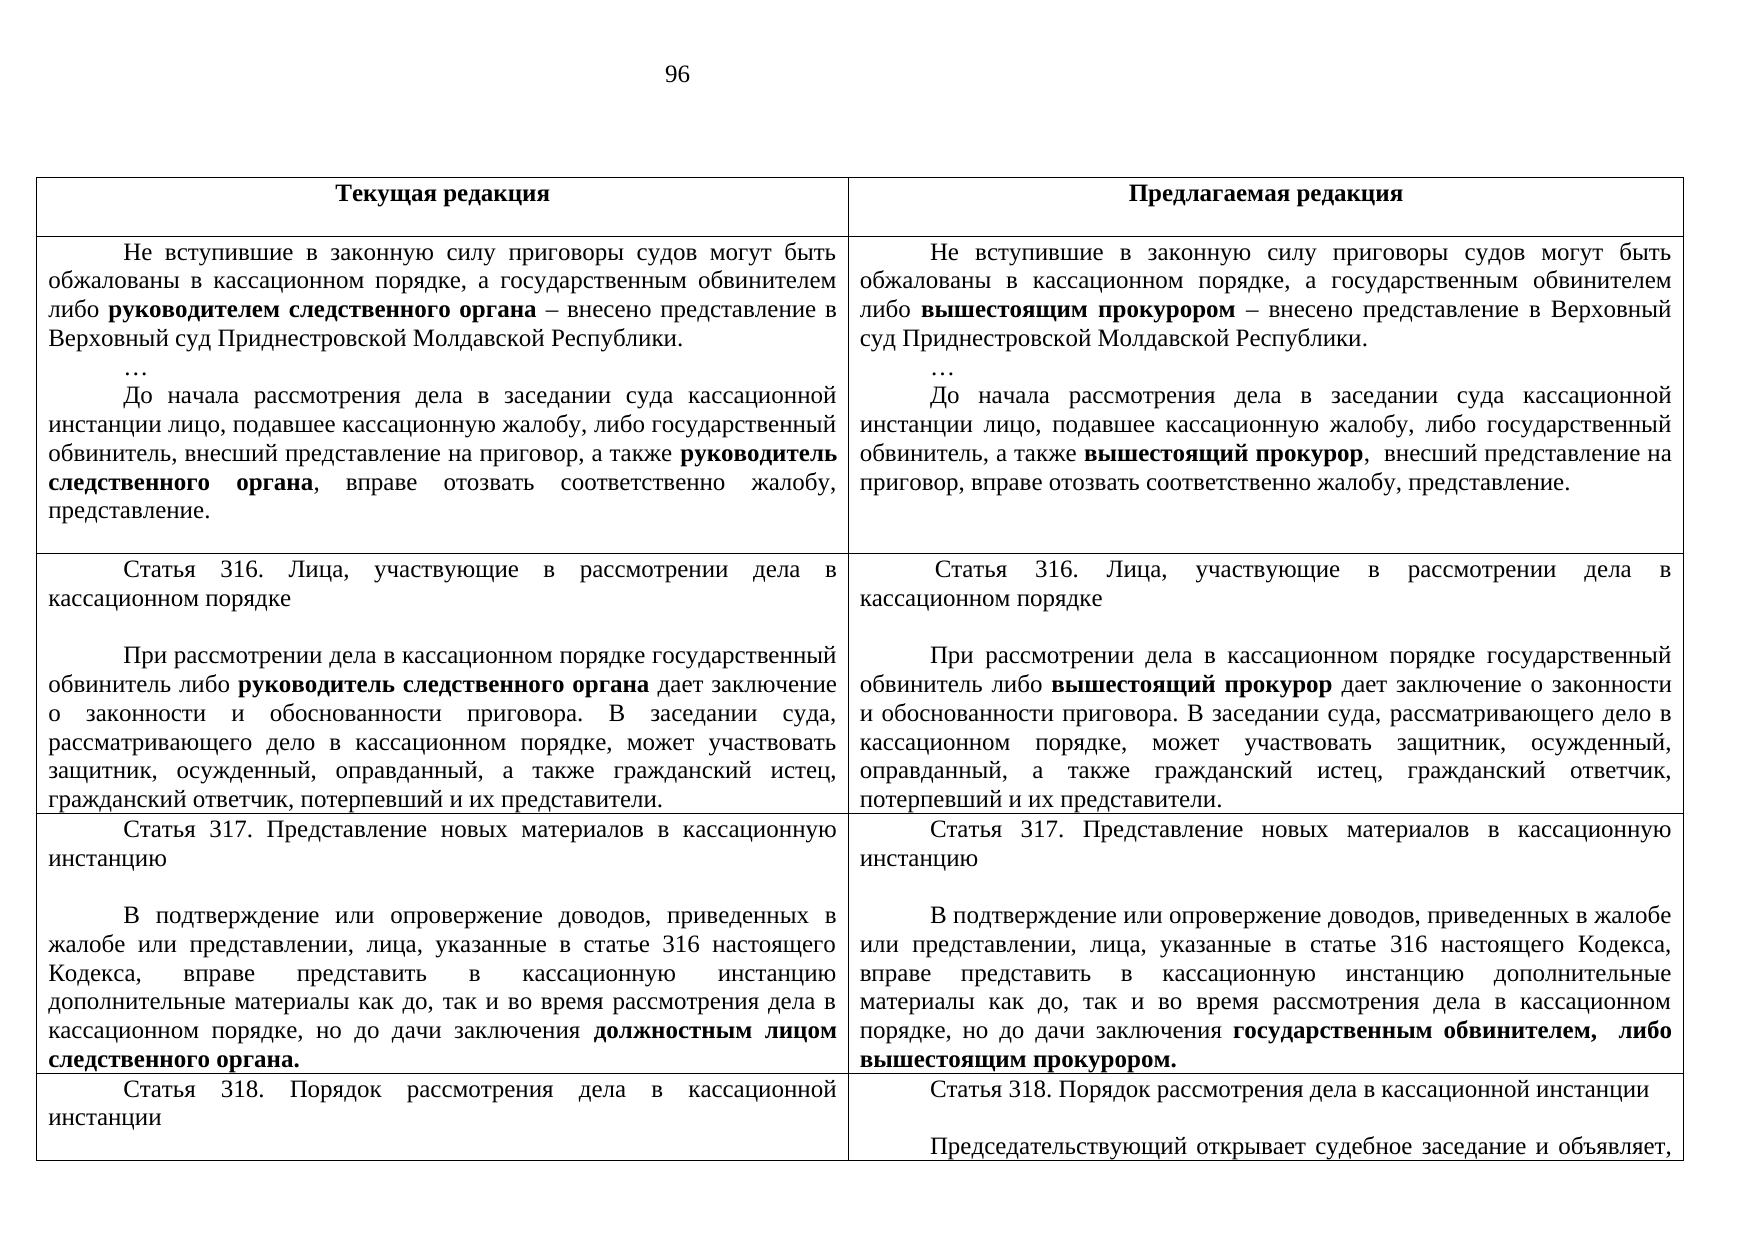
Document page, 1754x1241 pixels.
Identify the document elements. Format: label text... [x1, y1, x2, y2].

table_cell Статья 316. Лица, участвующие в рассмотрении дела в кассационном порядке При рассмотрении дела в кассационном порядке государственный обвинитель либо вышестоящий прокурор дает заключение о законности и обоснованности приговора. В заседании суда, рассматривающего дело в кассационном порядке, может участвовать защитник, осужденный, оправданный, а также гражданский истец, гражданский ответчик, потерпевший и их представители. [849, 554, 1683, 813]
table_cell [37, 237, 848, 553]
table_cell Статья 316. Лица, участвующие в рассмотрении дела в кассационном порядке При рассмотрении дела в кассационном порядке государственный обвинитель либо руководитель следственного органа дает заключение о законности и обоснованности приговора. В заседании суда, рассматривающего дело в кассационном порядке, может участвовать защитник, осужденный, оправданный, а также гражданский истец, гражданский ответчик, потерпевший и их представители. [37, 554, 848, 813]
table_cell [849, 1074, 1683, 1160]
table_header Предлагаемая редакция [849, 178, 1683, 236]
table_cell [849, 237, 1683, 553]
table_header Текущая редакция [37, 178, 848, 236]
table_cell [37, 1074, 848, 1160]
table_cell Статья 317. Представление новых материалов в кассационную инстанцию В подтверждение или опровержение доводов, приведенных в жалобе или представлении, лица, указанные в статье 316 настоящего Кодекса, вправе представить в кассационную инстанцию дополнительные материалы как до, так и во время рассмотрения дела в кассационном порядке, но до дачи заключения государственным обвинителем, либо вышестоящим прокурором. [849, 814, 1683, 1073]
table_cell Статья 317. Представление новых материалов в кассационную инстанцию В подтверждение или опровержение доводов, приведенных в жалобе или представлении, лица, указанные в статье 316 настоящего Кодекса, вправе представить в кассационную инстанцию дополнительные материалы как до, так и во время рассмотрения дела в кассационном порядке, но до дачи заключения должностным лицом следственного органа. [37, 814, 848, 1073]
